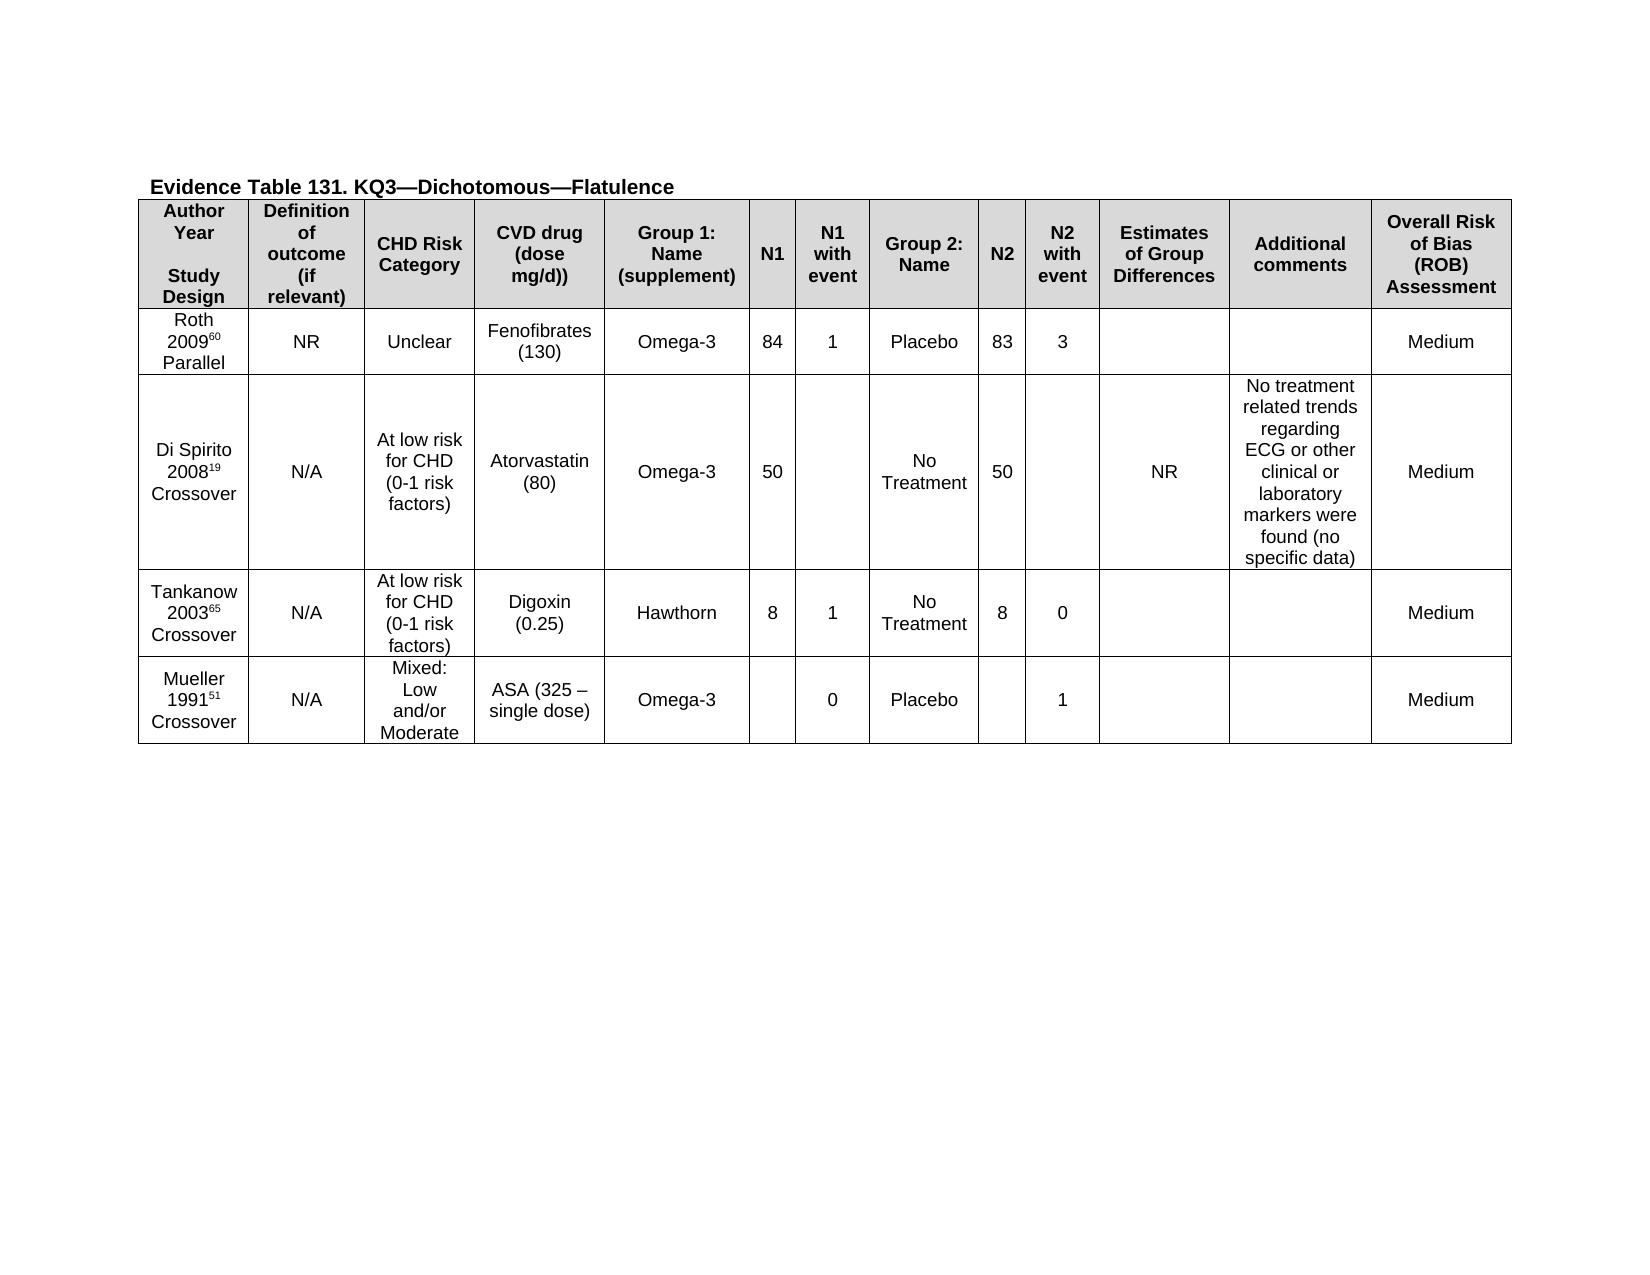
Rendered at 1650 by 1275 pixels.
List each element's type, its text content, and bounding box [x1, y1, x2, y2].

table_cell [1100, 657, 1229, 743]
table_cell 50 [979, 375, 1025, 569]
table_cell Unclear [365, 309, 474, 373]
table_header Overall Risk of Bias (ROB) Assessment [1372, 200, 1511, 308]
table_header Additional comments [1230, 200, 1371, 308]
table_cell Tankanow 200365 Crossover [139, 570, 248, 656]
table_header N1 with event [796, 200, 869, 308]
table_cell Medium [1372, 309, 1511, 373]
table_header N1 [750, 200, 795, 308]
table_cell 1 [796, 309, 869, 373]
table_cell Placebo [870, 657, 978, 743]
table_cell Omega-3 [605, 657, 749, 743]
table_cell 3 [1026, 309, 1099, 373]
table_cell Mixed: Low and/or Moderate [365, 657, 474, 743]
table_header Group 1: Name (supplement) [605, 200, 749, 308]
table_cell No treatment related trends regarding ECG or other clinical or laboratory markers were found (no specific data) [1230, 375, 1371, 569]
table_cell 83 [979, 309, 1025, 373]
table_cell Omega-3 [605, 375, 749, 569]
table_cell Roth 200960 Parallel [139, 309, 248, 373]
table_cell Medium [1372, 657, 1511, 743]
table_header Definition of outcome (if relevant) [249, 200, 364, 308]
table_cell Medium [1372, 375, 1511, 569]
table_cell NR [1100, 375, 1229, 569]
table_cell N/A [249, 570, 364, 656]
table_cell N/A [249, 657, 364, 743]
table_cell Medium [1372, 570, 1511, 656]
table_cell Fenofibrates (130) [475, 309, 604, 373]
table_cell Atorvastatin (80) [475, 375, 604, 569]
table_cell [1026, 375, 1099, 569]
table_cell 50 [750, 375, 795, 569]
title Evidence Table 131. KQ3—Dichotomous—Flatulence [150, 175, 1500, 199]
table_cell Omega-3 [605, 309, 749, 373]
table_header CHD Risk Category [365, 200, 474, 308]
table_cell [979, 657, 1025, 743]
table_cell Di Spirito 200819 Crossover [139, 375, 248, 569]
table_header Group 2: Name [870, 200, 978, 308]
table_cell N/A [249, 375, 364, 569]
table_cell 8 [979, 570, 1025, 656]
table_cell [1100, 570, 1229, 656]
table_cell No Treatment [870, 570, 978, 656]
table_cell [1230, 657, 1371, 743]
table_cell Mueller 199151 Crossover [139, 657, 248, 743]
table_cell Hawthorn [605, 570, 749, 656]
table_header Estimates of Group Differences [1100, 200, 1229, 308]
table_cell No Treatment [870, 375, 978, 569]
table_cell [1230, 309, 1371, 373]
table_header N2 [979, 200, 1025, 308]
table_cell 8 [750, 570, 795, 656]
table_cell 0 [1026, 570, 1099, 656]
table_cell [1230, 570, 1371, 656]
table_header N2 with event [1026, 200, 1099, 308]
table_cell NR [249, 309, 364, 373]
table_header Author Year Study Design [139, 200, 248, 308]
table_cell 1 [796, 570, 869, 656]
table_cell At low risk for CHD (0-1 risk factors) [365, 570, 474, 656]
table_cell Placebo [870, 309, 978, 373]
table_cell [1100, 309, 1229, 373]
table_cell ASA (325 – single dose) [475, 657, 604, 743]
table_cell 84 [750, 309, 795, 373]
table_cell 0 [796, 657, 869, 743]
table_cell Digoxin (0.25) [475, 570, 604, 656]
table_cell 1 [1026, 657, 1099, 743]
table_cell At low risk for CHD (0-1 risk factors) [365, 375, 474, 569]
table_header CVD drug (dose mg/d)) [475, 200, 604, 308]
table_cell [750, 657, 795, 743]
table_cell [796, 375, 869, 569]
